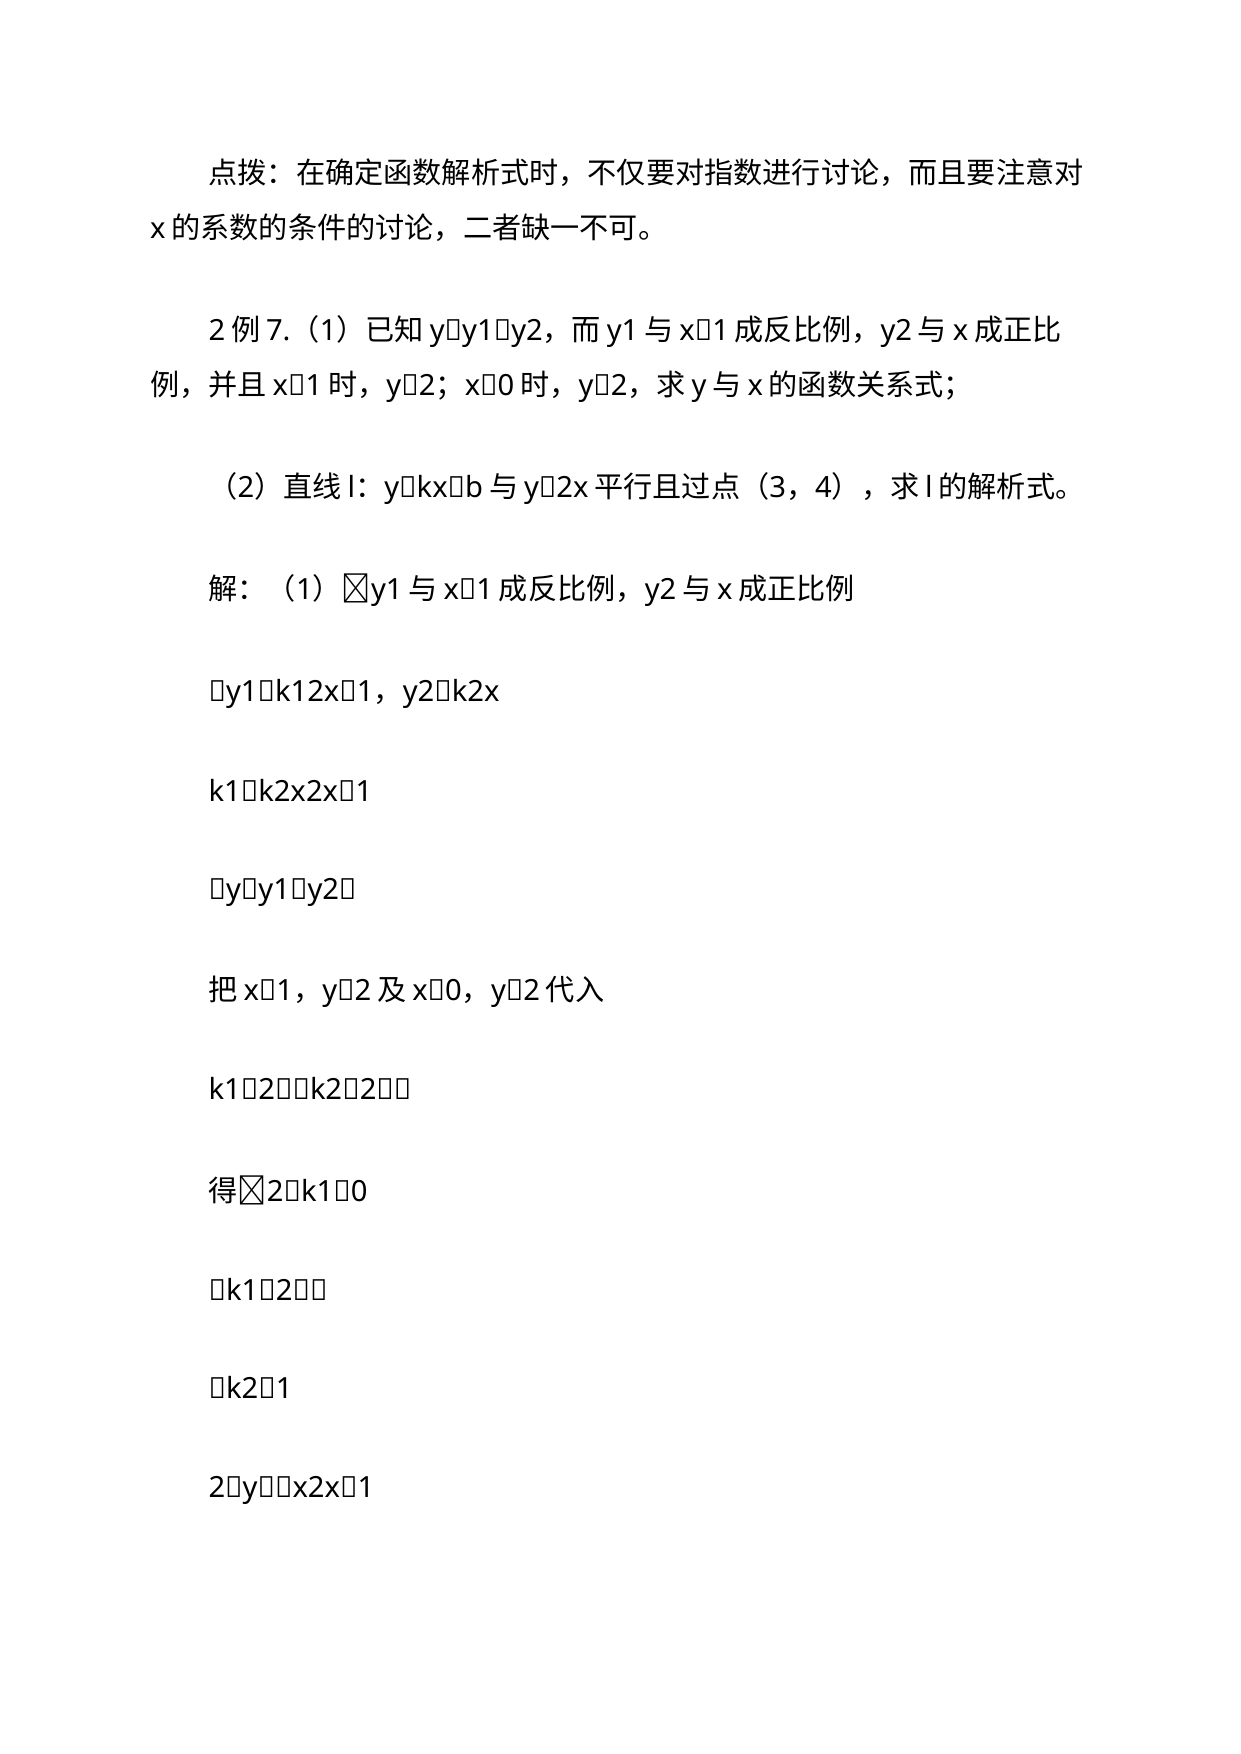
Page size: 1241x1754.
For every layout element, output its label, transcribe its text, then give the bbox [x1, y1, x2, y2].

text y1k12x1，y2k2x [150, 668, 1090, 710]
text 2例7.（1）已知yy1y2，而y1与x1成反比例，y2与x成正比例，并且x1时，y2；x0时，y2，求y与x的函数关系式； [150, 307, 1090, 404]
text 解：（1）y1与x1成反比例，y2与x成正比例 [150, 566, 1090, 608]
text yy1y2 [150, 868, 1090, 908]
text 得2k10 [150, 1167, 1090, 1209]
text 点拨：在确定函数解析式时，不仅要对指数进行讨论，而且要注意对x的系数的条件的讨论，二者缺一不可。 [150, 150, 1090, 247]
text 把x1，y2及x0，y2代入 [150, 967, 1090, 1009]
text 2yx2x1 [150, 1466, 1090, 1506]
text （2）直线l：ykxb与y2x平行且过点（3，4），求l的解析式。 [150, 464, 1090, 506]
text k21 [150, 1367, 1090, 1407]
text k1k2x2x1 [150, 770, 1090, 809]
text k12 [150, 1269, 1090, 1309]
text k12k22 [150, 1069, 1090, 1108]
